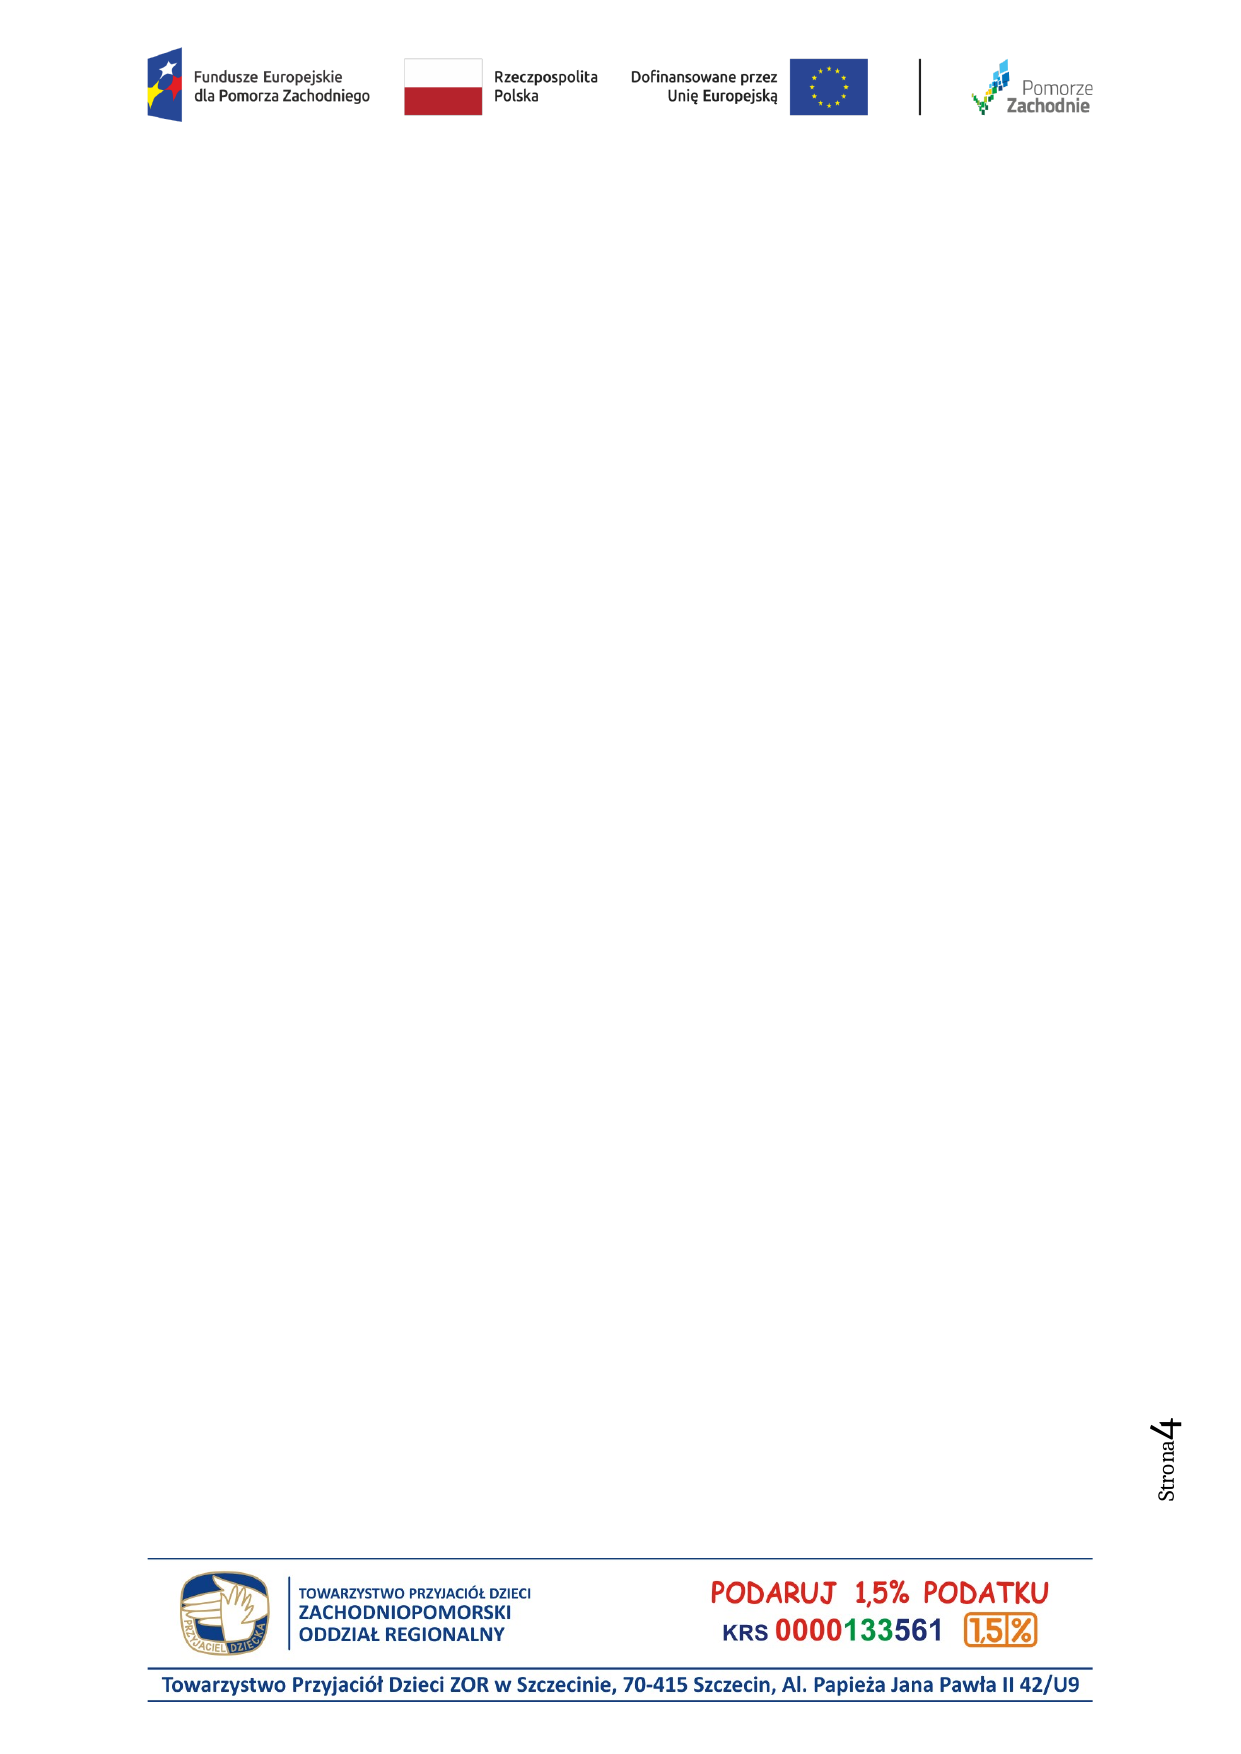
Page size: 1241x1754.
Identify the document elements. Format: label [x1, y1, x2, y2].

picture [147, 1558, 1093, 1702]
picture [147, 47, 1093, 122]
